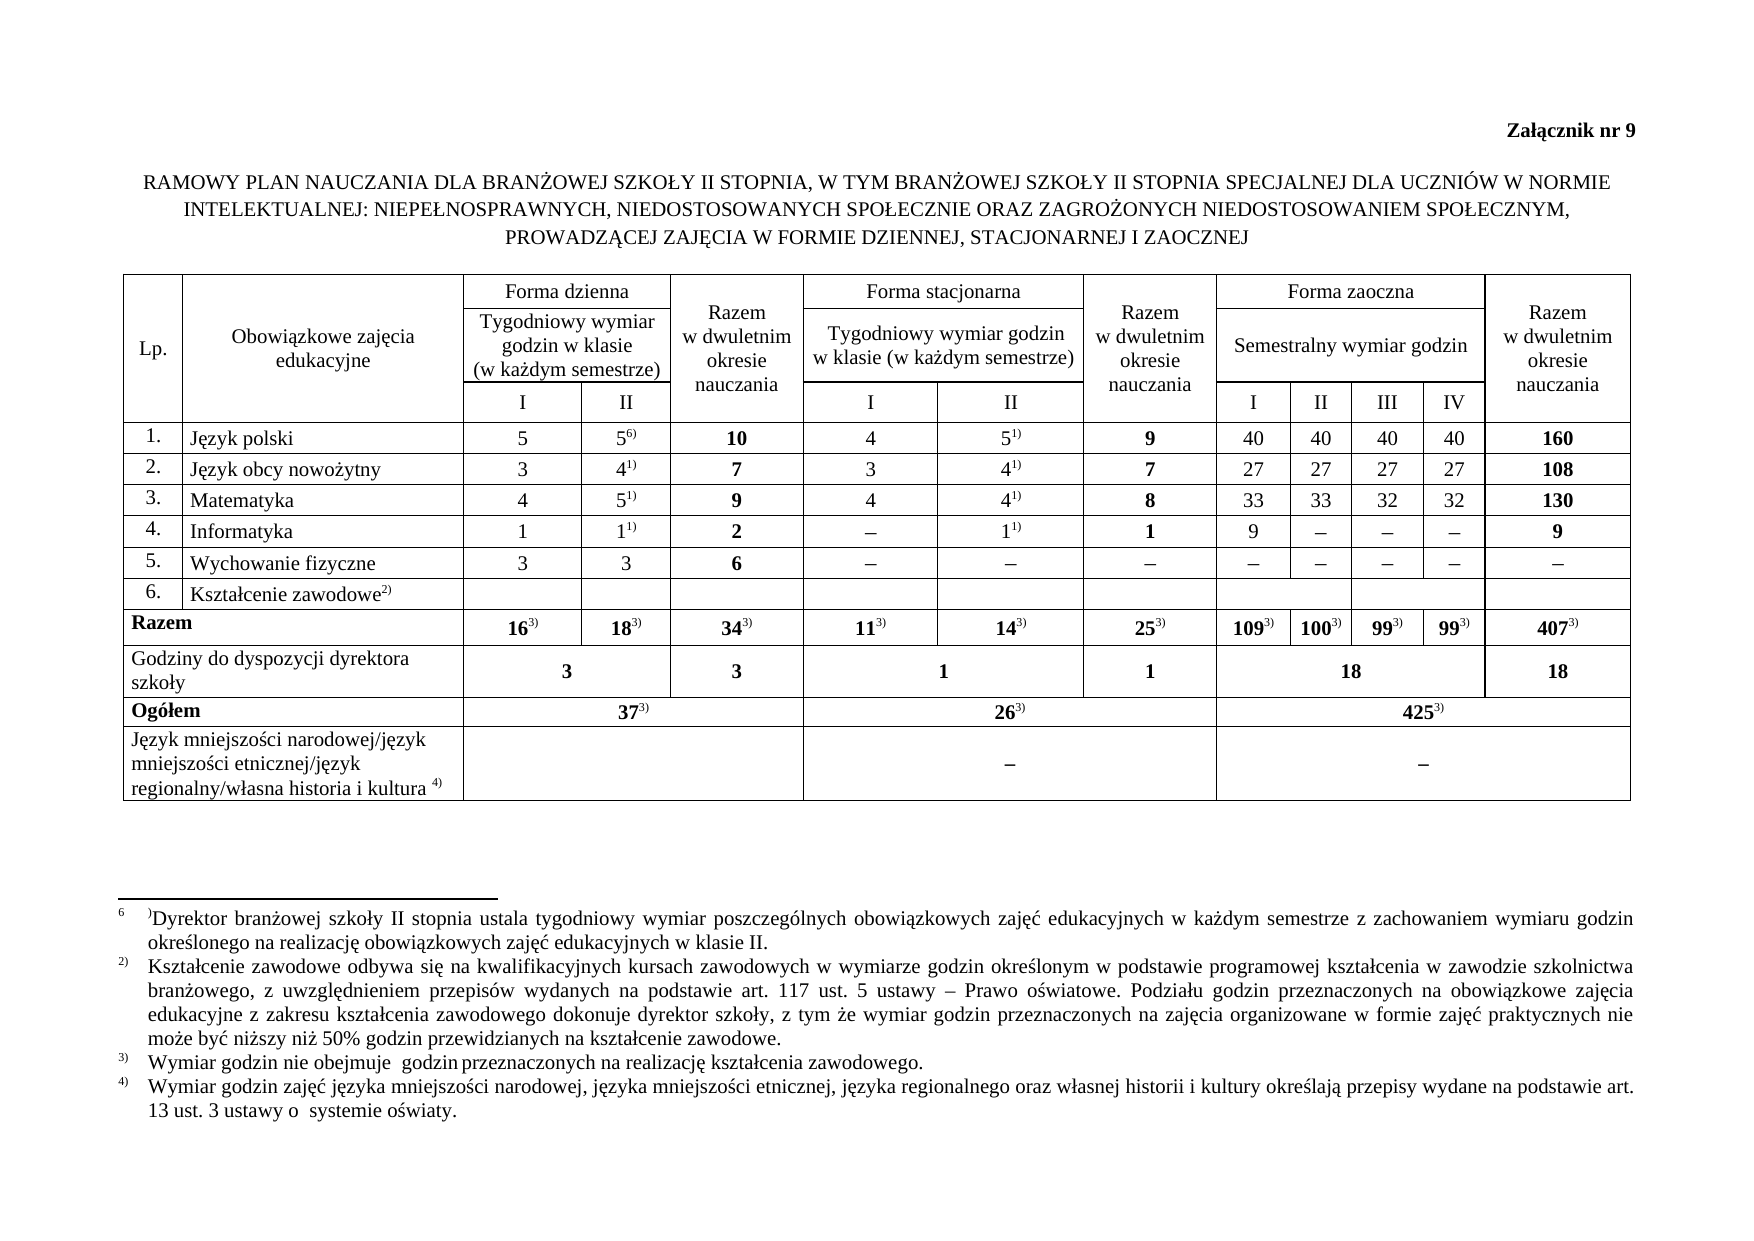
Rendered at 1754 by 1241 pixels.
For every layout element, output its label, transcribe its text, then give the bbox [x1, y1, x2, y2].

table_cell 3 [804, 454, 937, 484]
table_cell Wychowanie fizyczne [183, 548, 463, 578]
table_cell 108 [1486, 454, 1630, 484]
table_cell [1352, 579, 1484, 609]
text Załącznik nr 9 [118, 118, 1636, 142]
table_cell [1217, 579, 1351, 609]
table_cell 130 [1486, 485, 1630, 515]
table_cell 27 [1217, 454, 1290, 484]
table_header Obowiązkowe zajęcia edukacyjne [183, 275, 463, 422]
table_cell 1093) [1217, 610, 1290, 645]
table_cell 27 [1424, 454, 1484, 484]
table_cell 9 [671, 485, 803, 515]
table_cell 7 [671, 454, 803, 484]
table_cell – [1084, 548, 1216, 578]
table_cell 1 [1084, 646, 1216, 697]
table_cell 9 [1486, 516, 1630, 547]
table_header Forma zaoczna [1217, 275, 1484, 308]
table_cell 3 [464, 646, 670, 697]
table_header Razem w dwuletnim okresie nauczania [671, 275, 803, 422]
table_cell 3 [582, 548, 670, 578]
table_cell II [582, 383, 670, 422]
table_header Razem w dwuletnim okresie nauczania [1486, 275, 1630, 422]
table_cell 1003) [1291, 610, 1351, 645]
table_cell Kształcenie zawodowe2) [183, 579, 463, 609]
table_cell 6 [671, 548, 803, 578]
table_cell 5 [464, 423, 581, 453]
table_cell – [1352, 548, 1423, 578]
table_cell 3 [671, 646, 803, 697]
table_cell 4073) [1486, 610, 1630, 645]
table_cell – [804, 516, 937, 547]
table_cell 18 [1217, 646, 1484, 697]
table_cell [1084, 579, 1216, 609]
table_cell – [804, 548, 937, 578]
table_cell [804, 579, 937, 609]
table_cell 6. [124, 579, 182, 609]
table_cell 10 [671, 423, 803, 453]
table_cell 2. [124, 454, 182, 484]
table_cell 40 [1291, 423, 1351, 453]
table_cell 253) [1084, 610, 1216, 645]
table_cell 7 [1084, 454, 1216, 484]
table_cell – [1217, 727, 1630, 799]
table_cell II [938, 383, 1083, 422]
table_cell 4 [804, 423, 937, 453]
table_cell 143) [938, 610, 1083, 645]
table_cell – [804, 727, 1216, 799]
table_cell 1 [804, 646, 1083, 697]
table_cell 4253) [1217, 698, 1630, 726]
table_cell I [1217, 383, 1290, 422]
table_cell 993) [1352, 610, 1423, 645]
table_cell III [1352, 383, 1423, 422]
table_cell Informatyka [183, 516, 463, 547]
table_cell 11) [582, 516, 670, 547]
table_cell 40 [1424, 423, 1484, 453]
table_cell 993) [1424, 610, 1484, 645]
table_cell – [938, 548, 1083, 578]
table_header Forma dzienna [464, 275, 670, 308]
table_cell Tygodniowy wymiar godzin w klasie (w każdym semestrze) [464, 309, 670, 381]
table_cell 32 [1424, 485, 1484, 515]
table_cell 41) [938, 454, 1083, 484]
table_cell – [1217, 548, 1290, 578]
table_cell 4 [804, 485, 937, 515]
table_cell – [1291, 548, 1351, 578]
table_cell I [464, 383, 581, 422]
table_cell 27 [1291, 454, 1351, 484]
table_cell 40 [1217, 423, 1290, 453]
table_cell [464, 727, 803, 799]
table_cell [582, 579, 670, 609]
table_cell 3 [464, 454, 581, 484]
table_cell Godziny do dyspozycji dyrektora szkoły [124, 646, 463, 697]
table_cell 33 [1291, 485, 1351, 515]
table_cell 3 [464, 548, 581, 578]
table_cell 41) [582, 454, 670, 484]
table_cell 183) [582, 610, 670, 645]
table_cell 343) [671, 610, 803, 645]
table_cell 263) [804, 698, 1216, 726]
table_cell 40 [1352, 423, 1423, 453]
table_cell 1 [1084, 516, 1216, 547]
table_cell [1486, 579, 1630, 609]
table_cell Razem [124, 610, 463, 645]
table_cell Język polski [183, 423, 463, 453]
table_cell Matematyka [183, 485, 463, 515]
table_cell 1 [464, 516, 581, 547]
table_cell – [1486, 548, 1630, 578]
table_cell 5. [124, 548, 182, 578]
table_cell 113) [804, 610, 937, 645]
table_cell Język obcy nowożytny [183, 454, 463, 484]
table_cell 9 [1084, 423, 1216, 453]
table_cell IV [1424, 383, 1484, 422]
table_cell [938, 579, 1083, 609]
table_cell 51) [582, 485, 670, 515]
table_cell 51) [938, 423, 1083, 453]
table_cell 33 [1217, 485, 1290, 515]
table_cell 27 [1352, 454, 1423, 484]
table_cell 41) [938, 485, 1083, 515]
table_cell – [1291, 516, 1351, 547]
table_cell 2 [671, 516, 803, 547]
table_cell 3. [124, 485, 182, 515]
text RAMOWY PLAN NAUCZANIA DLA BRANŻOWEJ SZKOŁY II STOPNIA, W TYM BRANŻOWEJ SZKOŁY II STOPNIA SPECJALNEJ DLA UCZNIÓW W NORMIE INTELEKTUALNEJ: NIEPEŁNOSPRAWNYCH, NIEDOSTOSOWANYCH SPOŁECZNIE ORAZ ZAGROŻONYCH NIEDOSTOSOWANIEM SPOŁECZNYM, PROWADZĄCEJ ZAJĘCIA W FORMIE DZIENNEJ, STACJONARNEJ I ZAOCZNEJ [118, 170, 1636, 249]
table_cell – [1352, 516, 1423, 547]
table_cell 4 [464, 485, 581, 515]
table_cell 32 [1352, 485, 1423, 515]
table_cell 5) [582, 423, 670, 453]
table_cell 11) [938, 516, 1083, 547]
table_cell 160 [1486, 423, 1630, 453]
table_cell I [804, 383, 937, 422]
table_header Lp. [124, 275, 182, 422]
table_cell Semestralny wymiar godzin [1217, 309, 1484, 381]
table_cell 9 [1217, 516, 1290, 547]
table_cell 18 [1486, 646, 1630, 697]
table_cell [671, 579, 803, 609]
table_header Razem w dwuletnim okresie nauczania [1084, 275, 1216, 422]
table_cell – [1424, 516, 1484, 547]
table_cell Ogółem [124, 698, 463, 726]
table_cell 4. [124, 516, 182, 547]
table_cell – [1424, 548, 1484, 578]
table_cell [464, 579, 581, 609]
table_cell 373) [464, 698, 803, 726]
table_cell Język mniejszości narodowej/język mniejszości etnicznej/język regionalny/własna historia i kultura 4) [124, 727, 463, 799]
table_cell 8 [1084, 485, 1216, 515]
table_cell II [1291, 383, 1351, 422]
table_cell 163) [464, 610, 581, 645]
table_cell Tygodniowy wymiar godzin w klasie (w każdym semestrze) [804, 309, 1083, 381]
table_cell 1. [124, 423, 182, 453]
table_header Forma stacjonarna [804, 275, 1083, 308]
